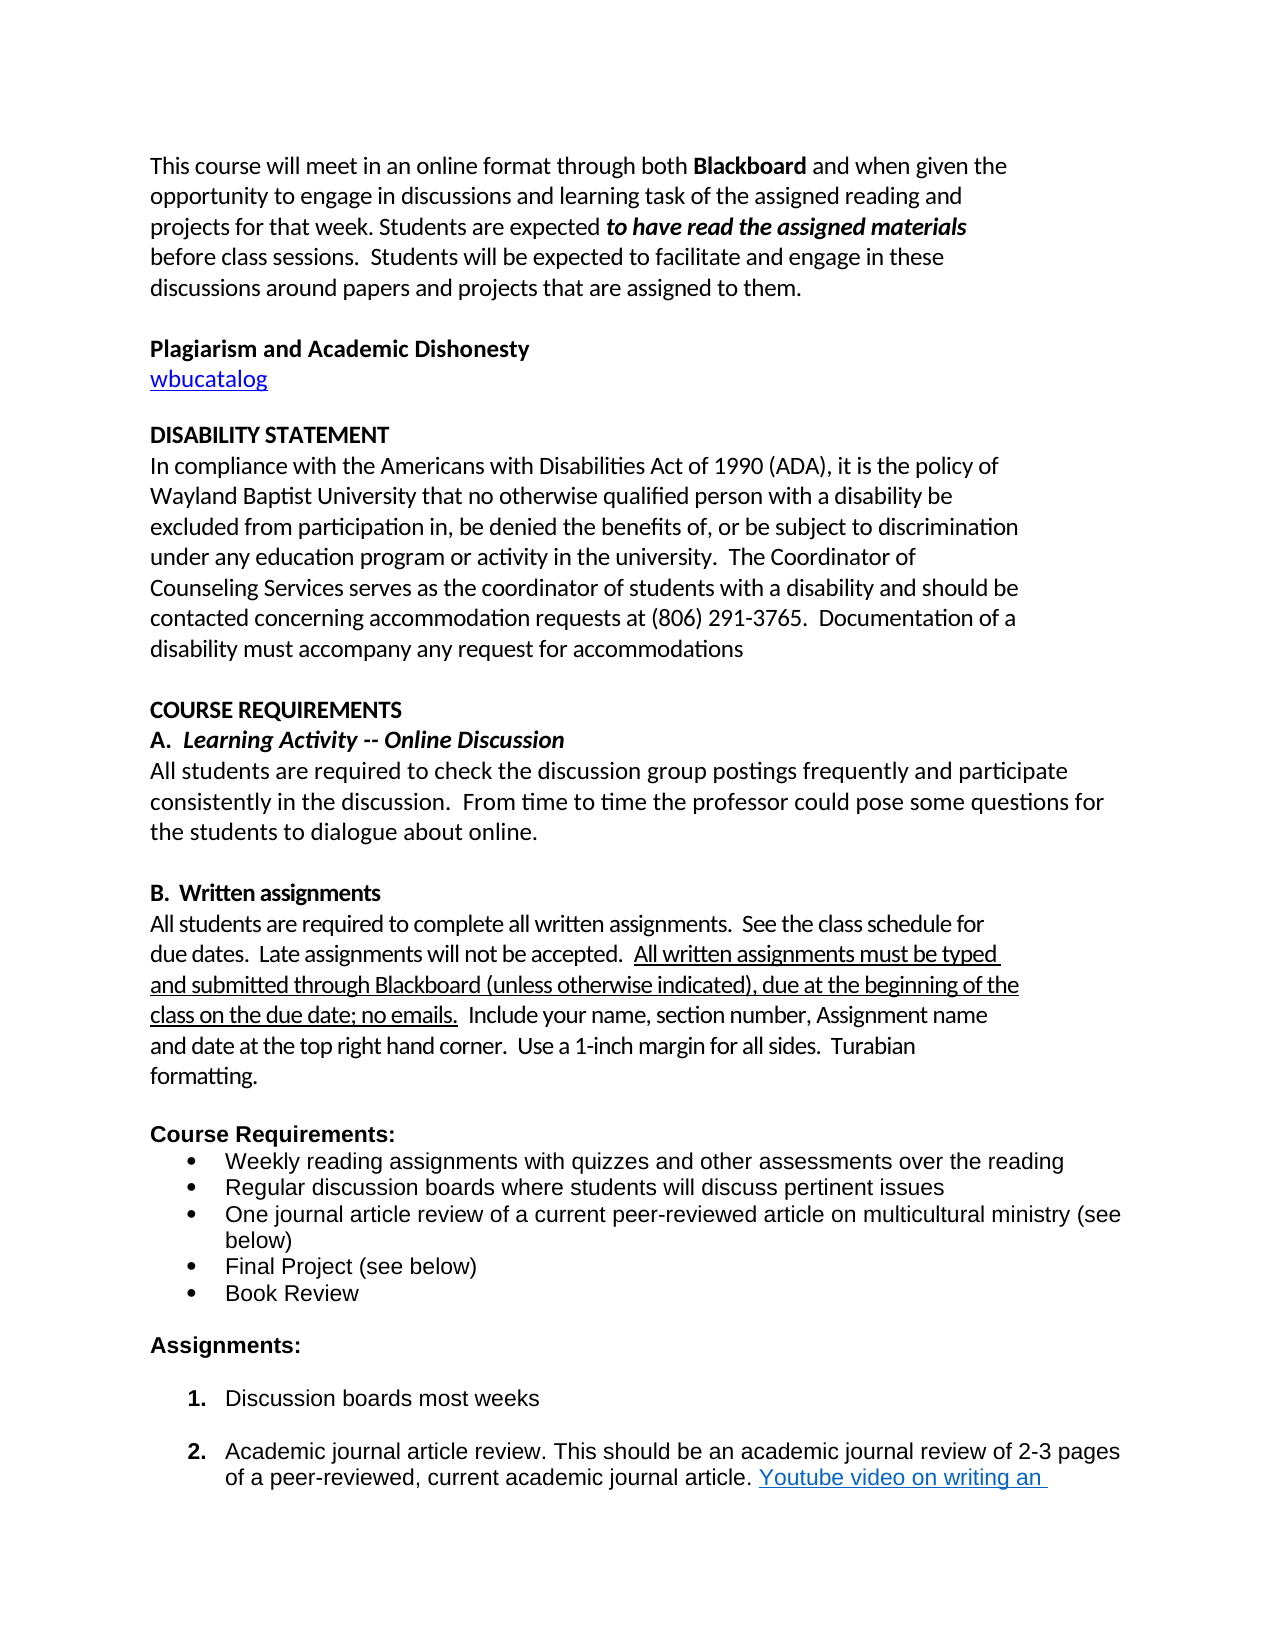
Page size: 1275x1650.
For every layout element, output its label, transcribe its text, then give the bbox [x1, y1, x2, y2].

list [187, 1438, 1125, 1490]
list Book Review [187, 1279, 1125, 1306]
text All students are required to complete all written assignments. See the class schedule for due dates. Late assignments will not be accepted. All written assignments must be typed and submitted through Blackboard (unless otherwise indicated), due at the beginning of the class on the due date; no emails. Include your name, section number, Assignment name and date at the top right hand corner. Use a 1-inch margin for all sides. Turabian formatting. [150, 908, 1020, 1091]
text COURSE REQUIREMENTS [150, 694, 1020, 725]
list Weekly reading assignments with quizzes and other assessments over the reading [187, 1148, 1125, 1174]
text In compliance with the Americans with Disabilities Act of 1990 (ADA), it is the policy of Wayland Baptist University that no otherwise qualified person with a disability be excluded from participation in, be denied the benefits of, or be subject to discrimination under any education program or activity in the university. The Coordinator of Counseling Services serves as the coordinator of students with a disability and should be contacted concerning accommodation requests at (806) 291-3765. Documentation of a disability must accompany any request for accommodations [150, 450, 1020, 664]
text Course Requirements: [150, 1121, 1125, 1148]
text This course will meet in an online format through both Blackboard and when given the opportunity to engage in discussions and learning task of the assigned reading and projects for that week. Students are expected to have read the assigned materials before class sessions. Students will be expected to facilitate and engage in these discussions around papers and projects that are assigned to them. [150, 150, 1020, 303]
list Discussion boards most weeks [187, 1385, 1125, 1411]
text wbucatalog [150, 364, 1125, 394]
text B. Written assignments [150, 877, 1020, 908]
list One journal article review of a current peer-reviewed article on multicultural ministry (see below) [187, 1201, 1125, 1253]
text Assignments: [150, 1332, 1125, 1359]
list Final Project (see below) [187, 1253, 1125, 1279]
text All students are required to check the discussion group postings frequently and participate consistently in the discussion. From time to time the professor could pose some questions for the students to dialogue about online. [150, 755, 1125, 847]
list Regular discussion boards where students will discuss pertinent issues [187, 1174, 1125, 1201]
text A. Learning Activity -- Online Discussion [150, 725, 1125, 755]
text Plagiarism and Academic Dishonesty [150, 333, 1125, 364]
subtitle DISABILITY STATEMENT [150, 419, 1020, 450]
